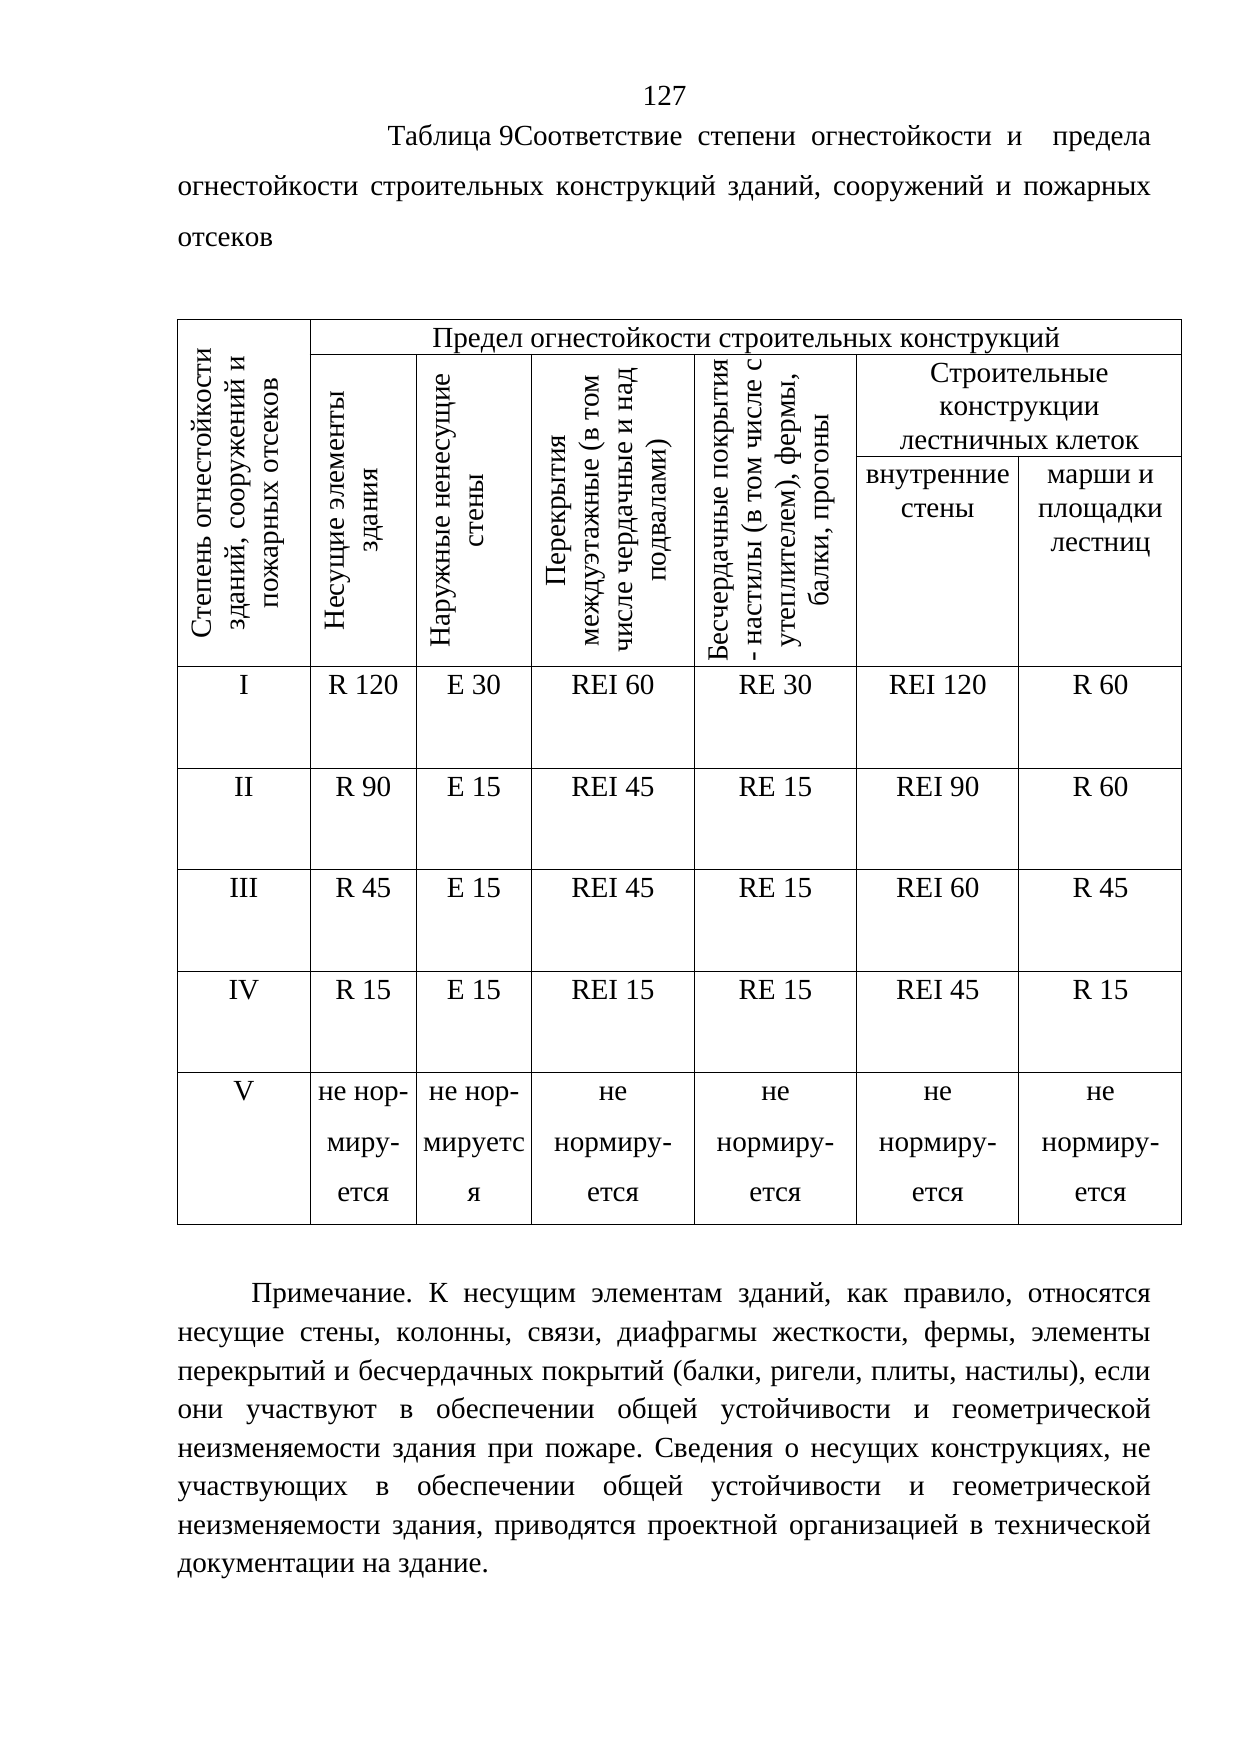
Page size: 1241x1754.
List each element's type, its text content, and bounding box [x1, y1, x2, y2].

table_cell не нормируется [1019, 1073, 1181, 1224]
table_cell R 60 [1019, 667, 1181, 768]
table_cell не нормируется [311, 1073, 416, 1224]
table_cell Строительные конструкции лестничных клеток [857, 355, 1181, 456]
table_cell IV [178, 972, 310, 1072]
table_cell R 45 [311, 870, 416, 971]
table_cell REI 90 [857, 769, 1018, 869]
table_cell марши и площадки лестниц [1019, 457, 1181, 666]
table_header Степень огнестойкости зданий, сооружений и пожарных отсеков [178, 320, 310, 666]
table_cell внутренние стены [857, 457, 1018, 666]
table_cell Е 15 [417, 972, 531, 1072]
table_cell REI 45 [532, 870, 694, 971]
table_cell не нормируется [532, 1073, 694, 1224]
table_cell I [178, 667, 310, 768]
table_cell REI 45 [532, 769, 694, 869]
table_cell не нормируется [857, 1073, 1018, 1224]
table_cell REI 60 [532, 667, 694, 768]
table_cell Е 15 [417, 769, 531, 869]
table_cell RE 15 [695, 972, 856, 1072]
table_cell не нормируется [417, 1073, 531, 1224]
table_cell Наружные ненесущие стены [417, 355, 531, 666]
table_cell II [178, 769, 310, 869]
table_cell Е 30 [417, 667, 531, 768]
table_cell V [178, 1073, 310, 1224]
table_cell REI 15 [532, 972, 694, 1072]
table_cell Перекрытия междуэтажные (в том числе чердачные и над подвалами) [532, 355, 694, 666]
table_cell REI 60 [857, 870, 1018, 971]
table_header Предел огнестойкости строительных конструкций [311, 320, 1181, 354]
table_cell Несущие элементы здания [311, 355, 416, 666]
table_cell не нормируется [695, 1073, 856, 1224]
table_cell R 60 [1019, 769, 1181, 869]
table_cell Бесчердачные покрытия - настилы (в том числе с утеплителем), фермы, балки, прогоны [695, 355, 856, 666]
table_cell RE 30 [695, 667, 856, 768]
table_cell R 45 [1019, 870, 1181, 971]
table_cell Е 15 [417, 870, 531, 971]
table_cell REI 120 [857, 667, 1018, 768]
table_cell RE 15 [695, 870, 856, 971]
text Примечание. К несущим элементам зданий, как правило, относятся несущие стены, колонны, связи, диафрагмы жесткости, фермы, элементы перекрытий и бесчердачных покрытий (балки, ригели, плиты, настилы), если они участвуют в обеспечении общей устойчивости и геометрической неизменяемости здания при пожаре. Сведения о несущих конструкциях, не участвующих в обеспечении общей устойчивости и геометрической неизменяемости здания, приводятся проектной организацией в технической документации на здание. [177, 1276, 1152, 1579]
table_cell R 15 [1019, 972, 1181, 1072]
table_cell R 120 [311, 667, 416, 768]
table_cell REI 45 [857, 972, 1018, 1072]
table_cell R 15 [311, 972, 416, 1072]
table_cell R 90 [311, 769, 416, 869]
table_cell III [178, 870, 310, 971]
table_cell RE 15 [695, 769, 856, 869]
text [177, 118, 1152, 252]
